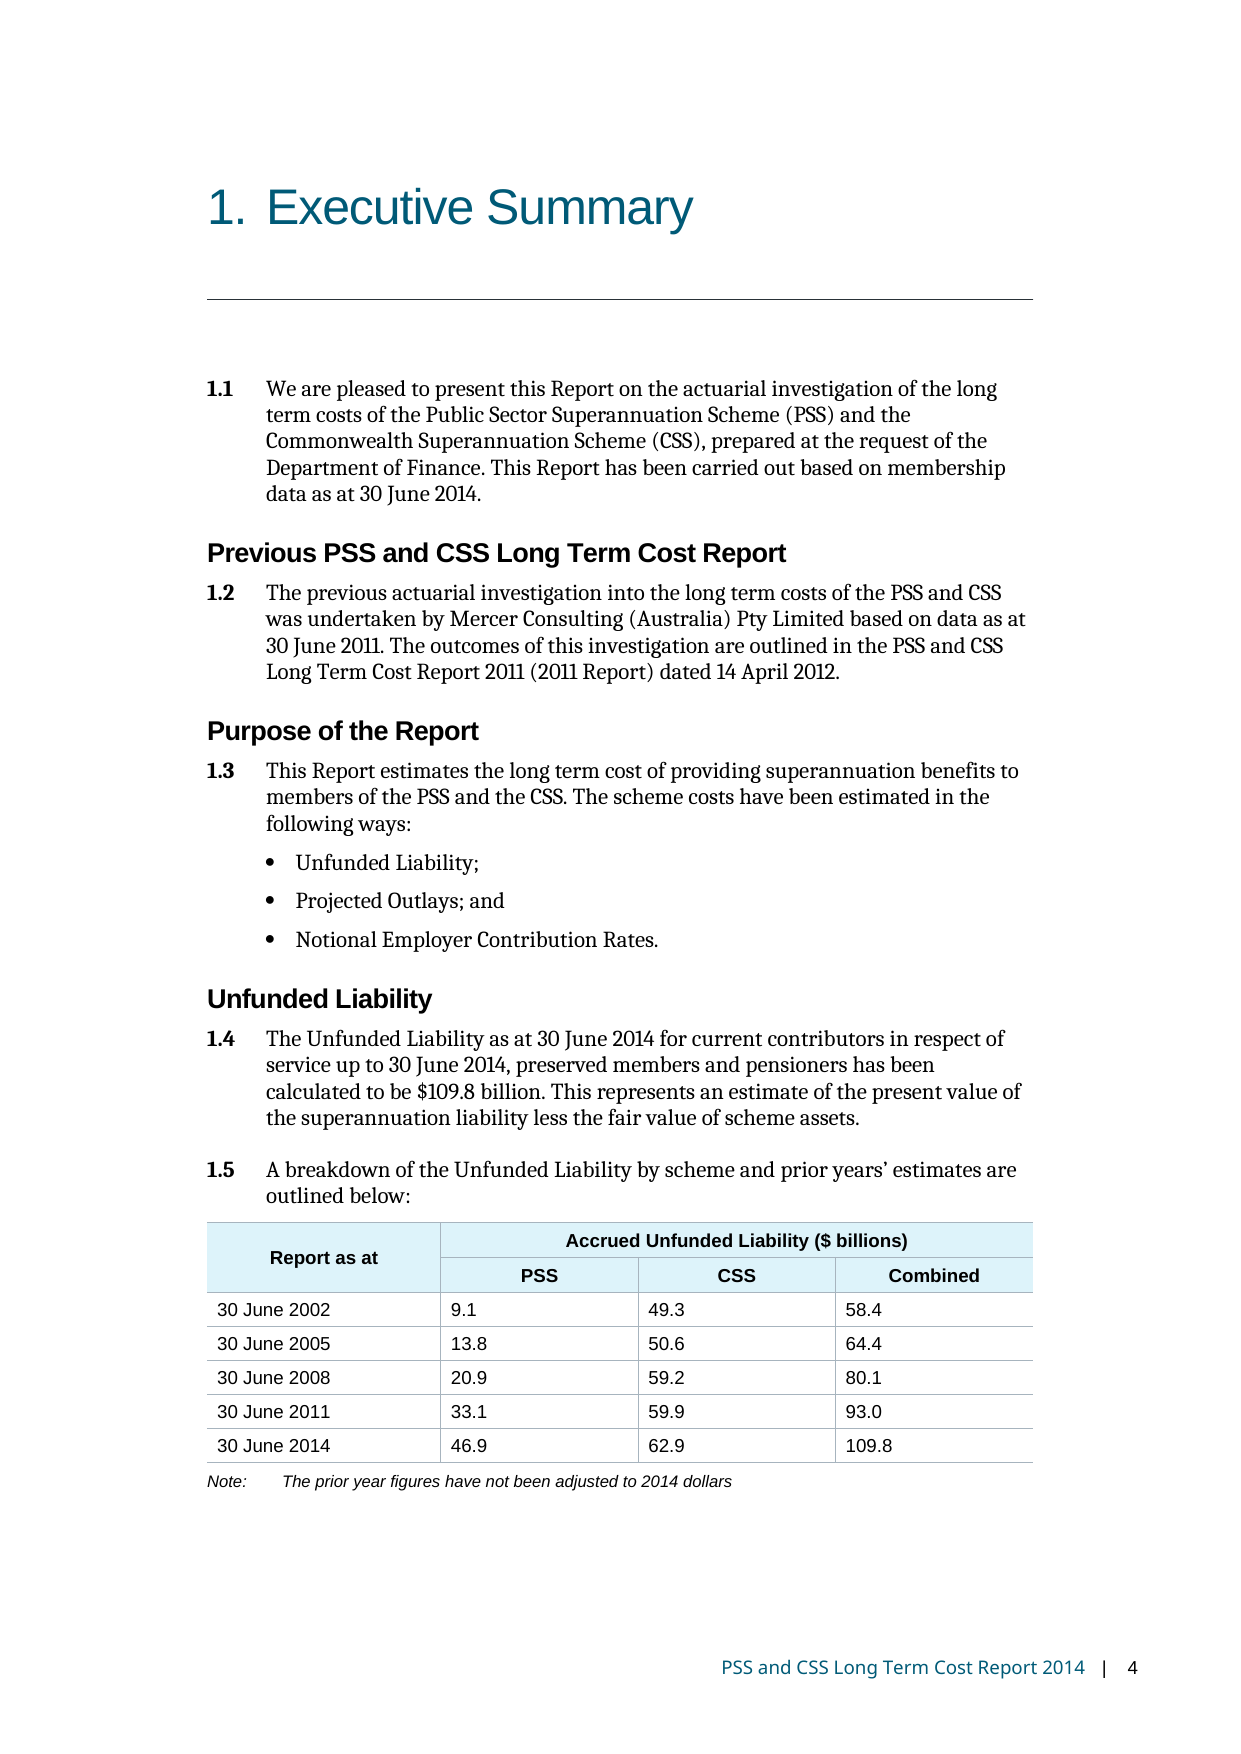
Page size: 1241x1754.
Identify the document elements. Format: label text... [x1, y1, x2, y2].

subtitle Executive Summary [207, 177, 1033, 299]
subtitle Previous PSS and CSS Long Term Cost Report [207, 537, 1033, 568]
table_header Report as at [207, 1223, 440, 1292]
text The Unfunded Liability as at 30 June 2014 for current contributors in respect of service up to 30 June 2014, preserved members and pensioners has been calculated to be $109.8 billion. This represents an estimate of the present value of the superannuation liability less the fair value of scheme assets. [207, 1026, 1033, 1131]
table_cell 49.3 [639, 1293, 835, 1326]
subtitle Purpose of the Report [207, 715, 1033, 746]
table_cell 13.8 [441, 1327, 638, 1360]
table_cell 62.9 [639, 1429, 835, 1462]
text The previous actuarial investigation into the long term costs of the PSS and CSS was undertaken by Mercer Consulting (Australia) Pty Limited based on data as at 30 June 2011. The outcomes of this investigation are outlined in the PSS and CSS Long Term Cost Report 2011 (2011 Report) dated 14 April 2012. [207, 580, 1033, 685]
table_cell PSS [441, 1258, 638, 1292]
table_cell 30 June 2011 [207, 1395, 440, 1428]
text A breakdown of the Unfunded Liability by scheme and prior years’ estimates are outlined below: [207, 1156, 1033, 1209]
table_cell 93.0 [836, 1395, 1033, 1428]
table_cell Combined [836, 1258, 1033, 1292]
table_cell 50.6 [639, 1327, 835, 1360]
table_cell 30 June 2005 [207, 1327, 440, 1360]
text Projected Outlays; and [266, 888, 1033, 914]
table_header Accrued Unfunded Liability ($ billions) [441, 1223, 1033, 1257]
table_cell Note: The prior year figures have not been adjusted to 2014 dollars [207, 1463, 1033, 1499]
text This Report estimates the long term cost of providing superannuation benefits to members of the PSS and the CSS. The scheme costs have been estimated in the following ways: [207, 758, 1033, 837]
table_cell 59.2 [639, 1361, 835, 1394]
text We are pleased to present this Report on the actuarial investigation of the long term costs of the Public Sector Superannuation Scheme (PSS) and the Commonwealth Superannuation Scheme (CSS), prepared at the request of the Department of Finance. This Report has been carried out based on membership data as at 30 June 2014. [207, 375, 1033, 507]
table_cell 30 June 2002 [207, 1293, 440, 1326]
table_cell 20.9 [441, 1361, 638, 1394]
table_cell 59.9 [639, 1395, 835, 1428]
table_cell 30 June 2008 [207, 1361, 440, 1394]
table_cell 58.4 [836, 1293, 1033, 1326]
table_cell 33.1 [441, 1395, 638, 1428]
table_cell CSS [639, 1258, 835, 1292]
subtitle Unfunded Liability [207, 983, 1033, 1014]
text Unfunded Liability; [266, 849, 1033, 876]
table_cell 80.1 [836, 1361, 1033, 1394]
table_cell 30 June 2014 [207, 1429, 440, 1462]
table_cell 64.4 [836, 1327, 1033, 1360]
picture [723, 1663, 727, 1674]
table_cell 109.8 [836, 1429, 1033, 1462]
table_cell 46.9 [441, 1429, 638, 1462]
text Notional Employer Contribution Rates. [266, 927, 1033, 953]
table_cell 9.1 [441, 1293, 638, 1326]
